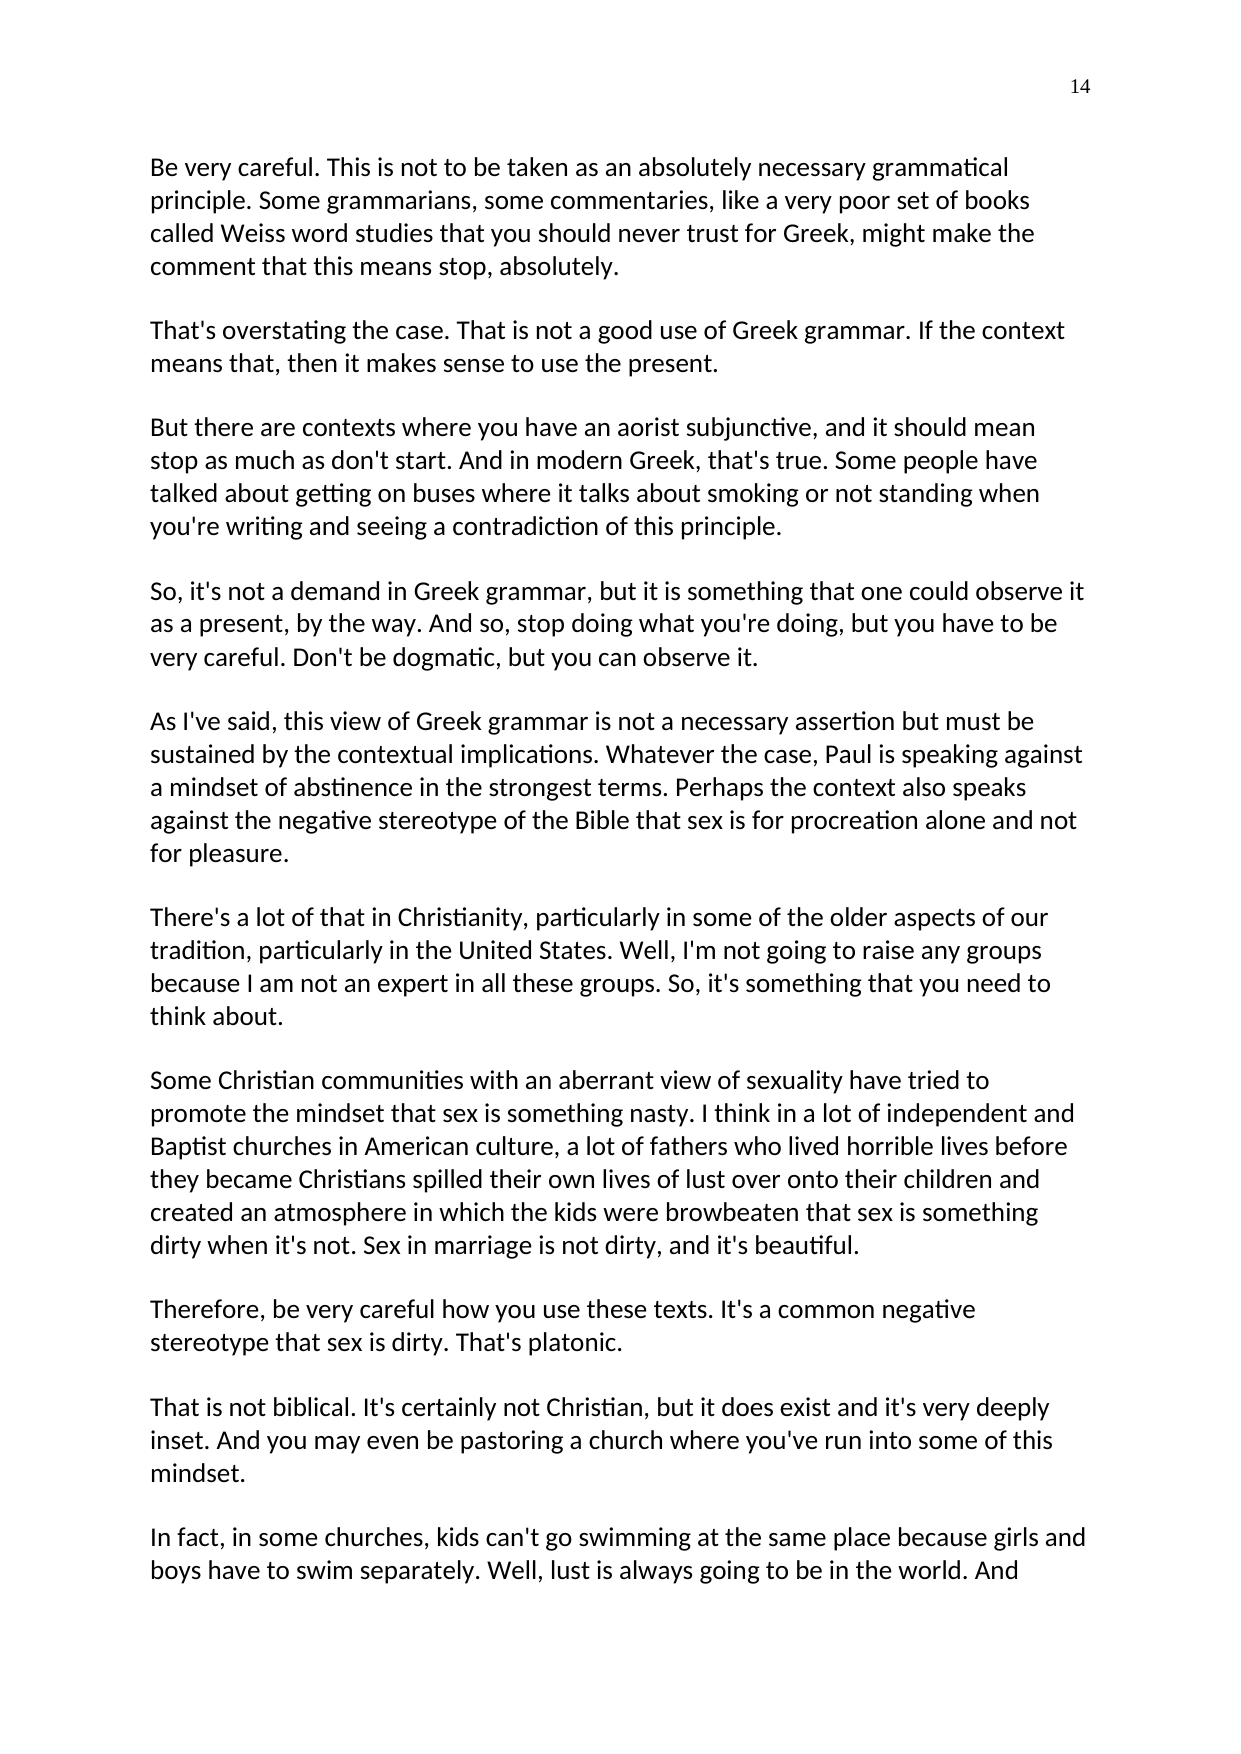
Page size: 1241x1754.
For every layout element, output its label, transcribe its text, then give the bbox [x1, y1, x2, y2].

text So, it's not a demand in Greek grammar, but it is something that one could observe it as a present, by the way. And so, stop doing what you're doing, but you have to be very careful. Don't be dogmatic, but you can observe it. [150, 574, 1090, 673]
text Therefore, be very careful how you use these texts. It's a common negative stereotype that sex is dirty. That's platonic. [150, 1293, 1090, 1359]
text That's overstating the case. That is not a good use of Greek grammar. If the context means that, then it makes sense to use the present. [150, 313, 1090, 379]
text That is not biblical. It's certainly not Christian, but it does exist and it's very deeply inset. And you may even be pastoring a church where you've run into some of this mindset. [150, 1390, 1090, 1489]
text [150, 1520, 1090, 1586]
text But there are contexts where you have an aorist subjunctive, and it should mean stop as much as don't start. And in modern Greek, that's true. Some people have talked about getting on buses where it talks about smoking or not standing when you're writing and seeing a contradiction of this principle. [150, 410, 1090, 542]
text As I've said, this view of Greek grammar is not a necessary assertion but must be sustained by the contextual implications. Whatever the case, Paul is speaking against a mindset of abstinence in the strongest terms. Perhaps the context also speaks against the negative stereotype of the Bible that sex is for procreation alone and not for pleasure. [150, 704, 1090, 869]
text There's a lot of that in Christianity, particularly in some of the older aspects of our tradition, particularly in the United States. Well, I'm not going to raise any groups because I am not an expert in all these groups. So, it's something that you need to think about. [150, 900, 1090, 1032]
text Some Christian communities with an aberrant view of sexuality have tried to promote the mindset that sex is something nasty. I think in a lot of independent and Baptist churches in American culture, a lot of fathers who lived horrible lives before they became Christians spilled their own lives of lust over onto their children and created an atmosphere in which the kids were browbeaten that sex is something dirty when it's not. Sex in marriage is not dirty, and it's beautiful. [150, 1063, 1090, 1261]
text Be very careful. This is not to be taken as an absolutely necessary grammatical principle. Some grammarians, some commentaries, like a very poor set of books called Weiss word studies that you should never trust for Greek, might make the comment that this means stop, absolutely. [150, 150, 1090, 282]
